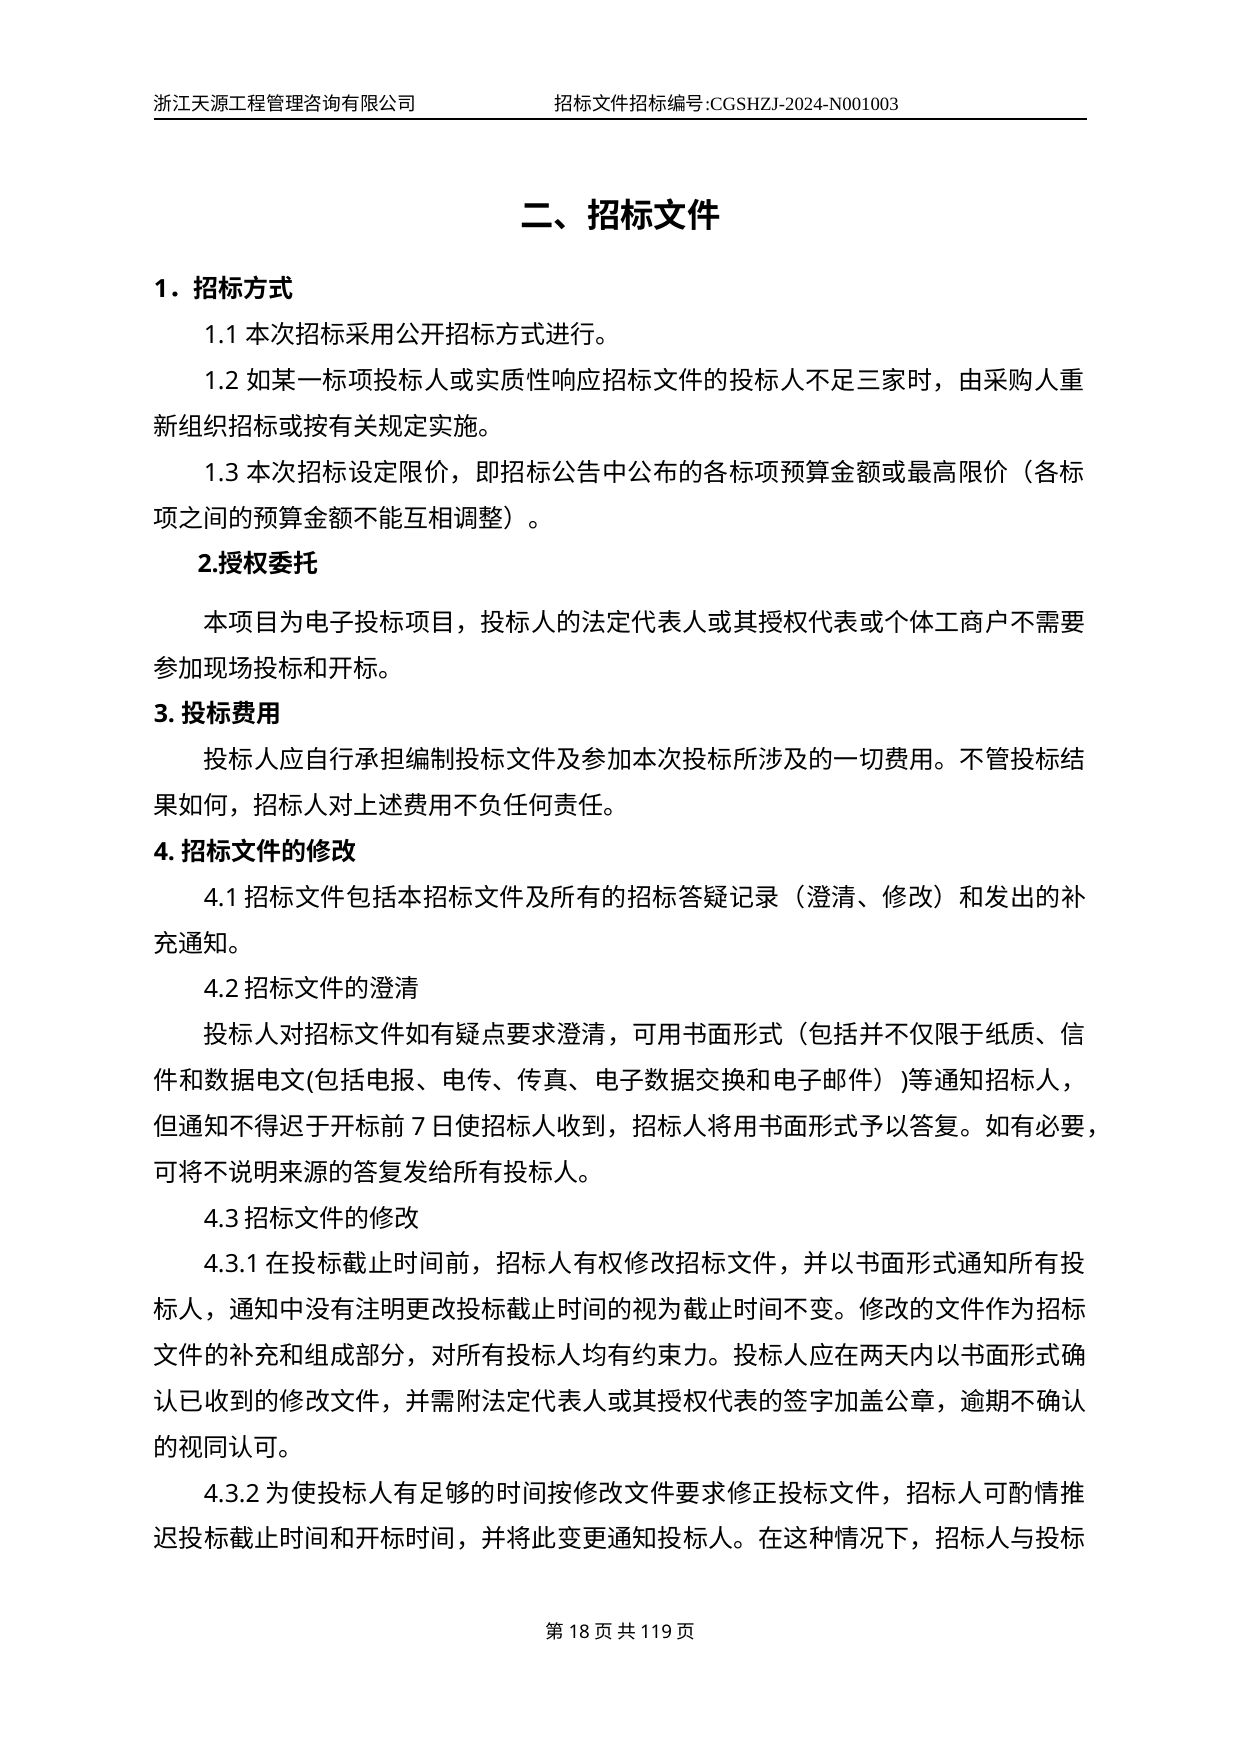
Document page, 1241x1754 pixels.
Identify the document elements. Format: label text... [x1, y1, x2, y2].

text 4.3.1在投标截止时间前，招标人有权修改招标文件，并以书面形式通知所有投标人，通知中没有注明更改投标截止时间的视为截止时间不变。修改的文件作为招标文件的补充和组成部分，对所有投标人均有约束力。投标人应在两天内以书面形式确认已收到的修改文件，并需附法定代表人或其授权代表的签字加盖公章，逾期不确认的视同认可。 [153, 1236, 1087, 1465]
text 4.3招标文件的修改 [153, 1190, 1087, 1236]
text 4.2招标文件的澄清 [153, 961, 1087, 1007]
text 1.2 如某一标项投标人或实质性响应招标文件的投标人不足三家时，由采购人重新组织招标或按有关规定实施。 [153, 353, 1087, 444]
text 投标人对招标文件如有疑点要求澄清，可用书面形式（包括并不仅限于纸质、信件和数据电文(包括电报、电传、传真、电子数据交换和电子邮件）)等通知招标人，但通知不得迟于开标前7日使招标人收到，招标人将用书面形式予以答复。如有必要，可将不说明来源的答复发给所有投标人。 [153, 1007, 1087, 1190]
text 1.1 本次招标采用公开招标方式进行。 [153, 307, 1087, 353]
text 3. 投标费用 [153, 686, 1087, 732]
text 2.授权委托 [197, 536, 1087, 582]
text 投标人应自行承担编制投标文件及参加本次投标所涉及的一切费用。不管投标结果如何，招标人对上述费用不负任何责任。 [153, 732, 1087, 824]
text 1．招标方式 [153, 261, 1087, 307]
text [153, 1465, 1087, 1557]
text 本项目为电子投标项目，投标人的法定代表人或其授权代表或个体工商户不需要参加现场投标和开标。 [153, 594, 1087, 686]
text 二、招标文件 [153, 189, 1087, 237]
text 1.3 本次招标设定限价，即招标公告中公布的各标项预算金额或最高限价（各标项之间的预算金额不能互相调整）。 [153, 444, 1087, 536]
text 4. 招标文件的修改 [153, 824, 1087, 869]
text 4.1招标文件包括本招标文件及所有的招标答疑记录（澄清、修改）和发出的补充通知。 [153, 869, 1087, 961]
